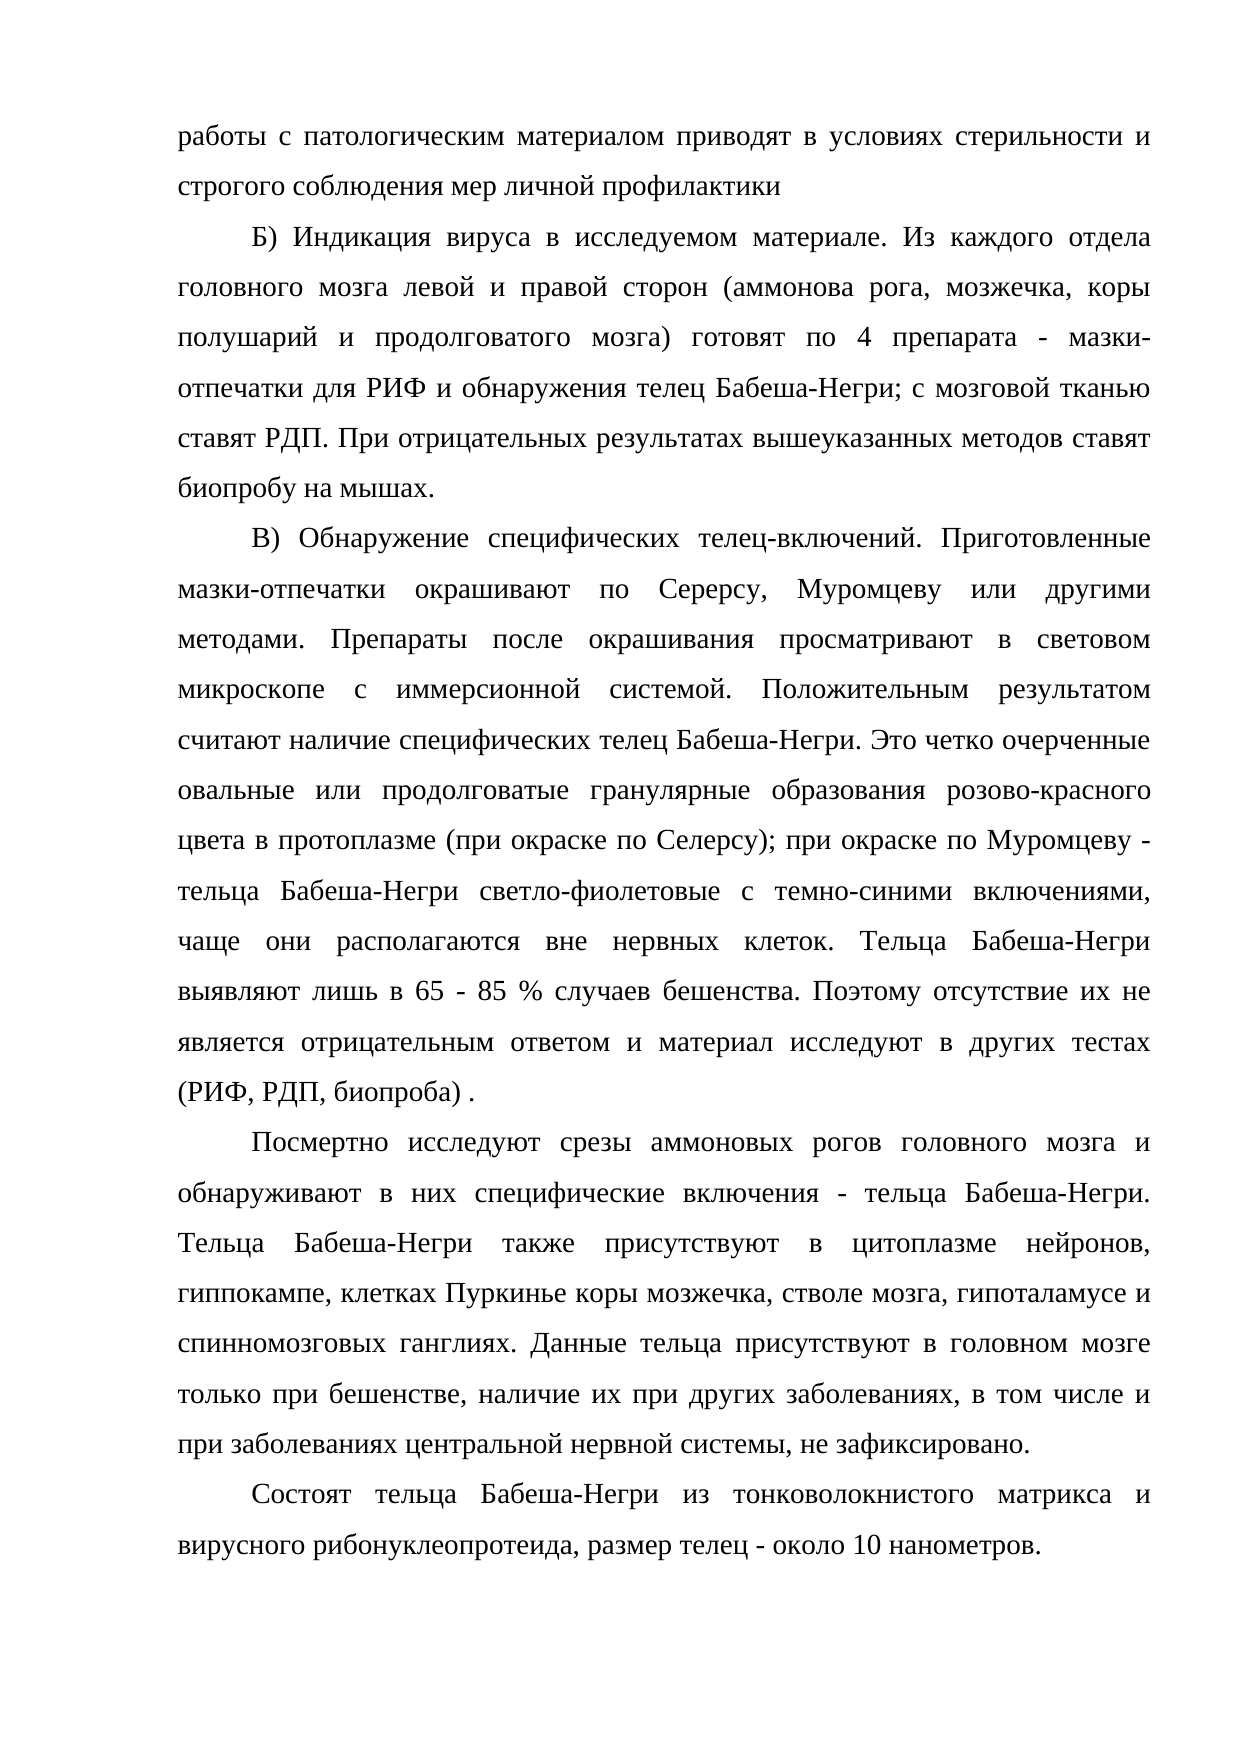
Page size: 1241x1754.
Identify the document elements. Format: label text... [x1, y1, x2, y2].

text Посмертно исследуют срезы аммоновых рогов головного мозга и обнаруживают в них специфические включения - тельца Бабеша-Негри. Тельца Бабеша-Негри также присутствуют в цитоплазме нейронов, гиппокампе, клетках Пуркинье коры мозжечка, стволе мозга, гипоталамусе и спинномозговых ганглиях. Данные тельца присутствуют в головном мозге только при бешенстве, наличие их при других заболеваниях, в том числе и при заболеваниях центральной нервной системы, не зафиксировано. [177, 1124, 1152, 1460]
text В) Обнаружение специфических телец-включений. Приготовленные мазки-отпечатки окрашивают по Серерсу, Муромцеву или другими методами. Препараты после окрашивания просматривают в световом микроскопе с иммерсионной системой. Положительным результатом считают наличие специфических телец Бабеша-Негри. Это четко очерченные овальные или продолговатые гранулярные образования розово-красного цвета в протоплазме (при окраске по Селерсу); при окраске по Муромцеву - тельца Бабеша-Негри светло-фиолетовые с темно-синими включениями, чаще они располагаются вне нервных клеток. Тельца Бабеша-Негри выявляют лишь в 65 - 85 % случаев бешенства. Поэтому отсутствие их не является отрицательным ответом и материал исследуют в других тестах (РИФ, РДП, биопроба) . [177, 521, 1152, 1108]
text Состоят тельца Бабеша-Негри из тонковолокнистого матрикса и вирусного рибонуклеопротеида, размер телец - около 10 нанометров. [177, 1477, 1152, 1560]
text Б) Индикация вируса в исследуемом материале. Из каждого отдела головного мозга левой и правой сторон (аммонова рога, мозжечка, коры полушарий и продолговатого мозга) готовят по 4 препарата - мазки-отпечатки для РИФ и обнаружения телец Бабеша-Негри; с мозговой тканью ставят РДП. При отрицательных результатах вышеуказанных методов ставят биопробу на мышах. [177, 219, 1152, 504]
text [177, 118, 1152, 202]
